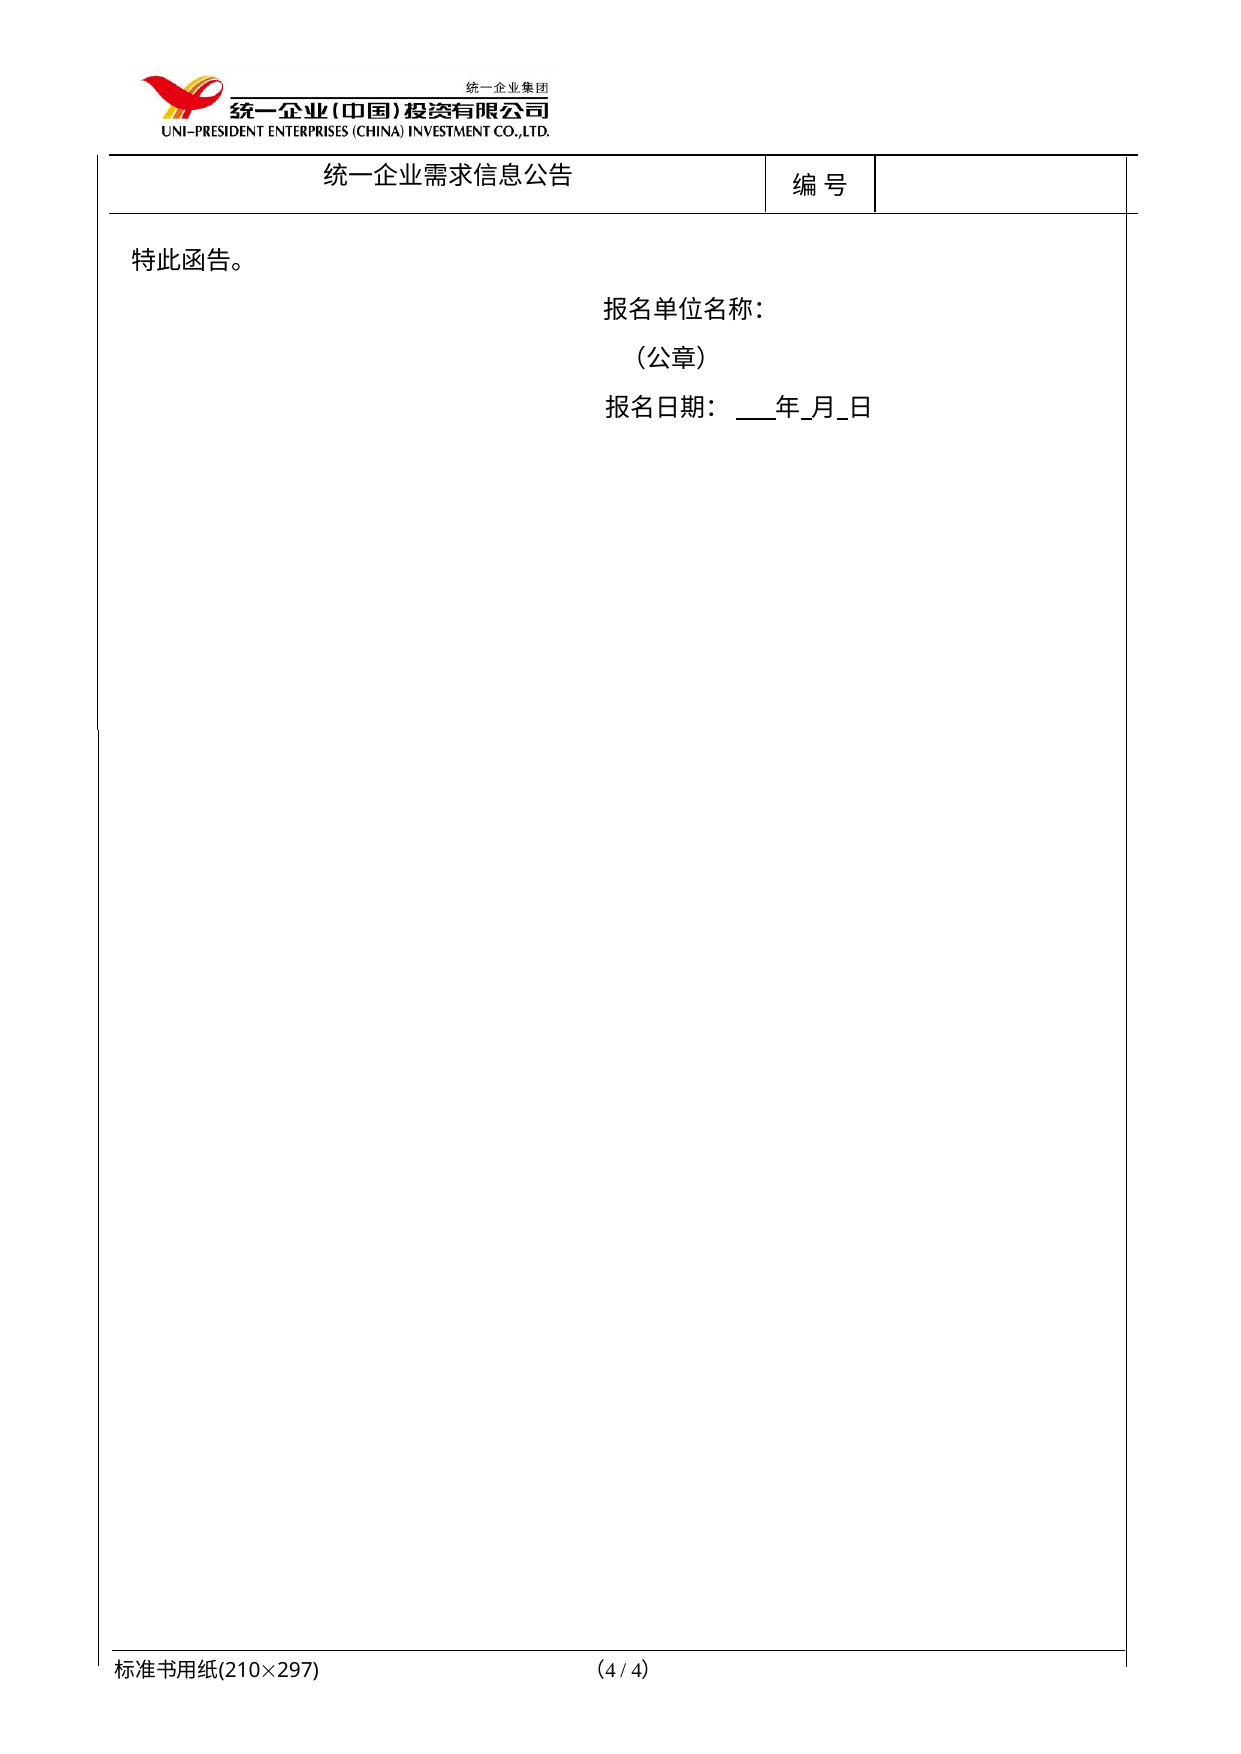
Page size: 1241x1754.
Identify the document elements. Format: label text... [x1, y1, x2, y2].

text 报名日期： 年 月 日 [131, 383, 1055, 427]
text （公章） [131, 334, 1055, 378]
text 报名单位名称： [131, 286, 1055, 329]
picture [131, 65, 563, 154]
text 特此函告。 [131, 237, 1105, 280]
